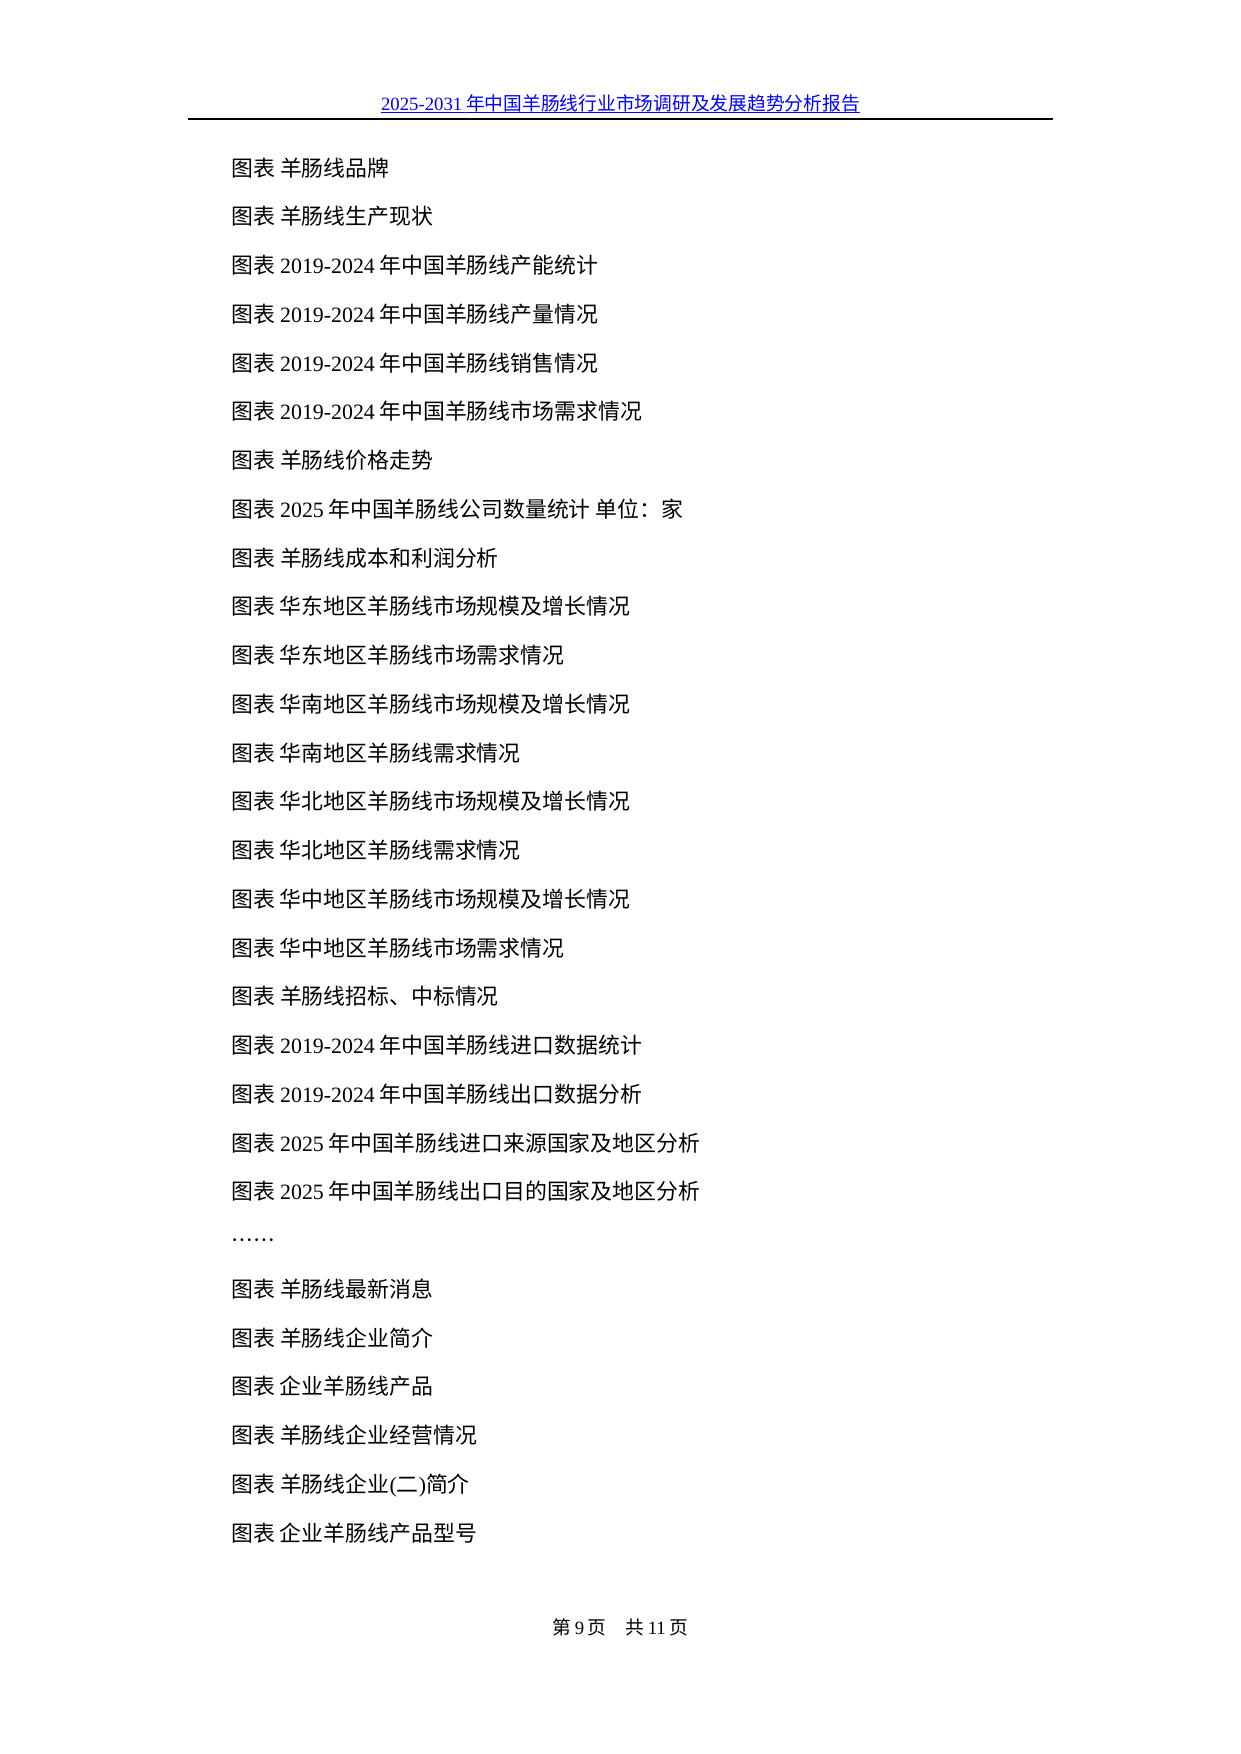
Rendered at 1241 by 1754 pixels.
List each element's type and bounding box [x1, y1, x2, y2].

text [187, 150, 1053, 1548]
